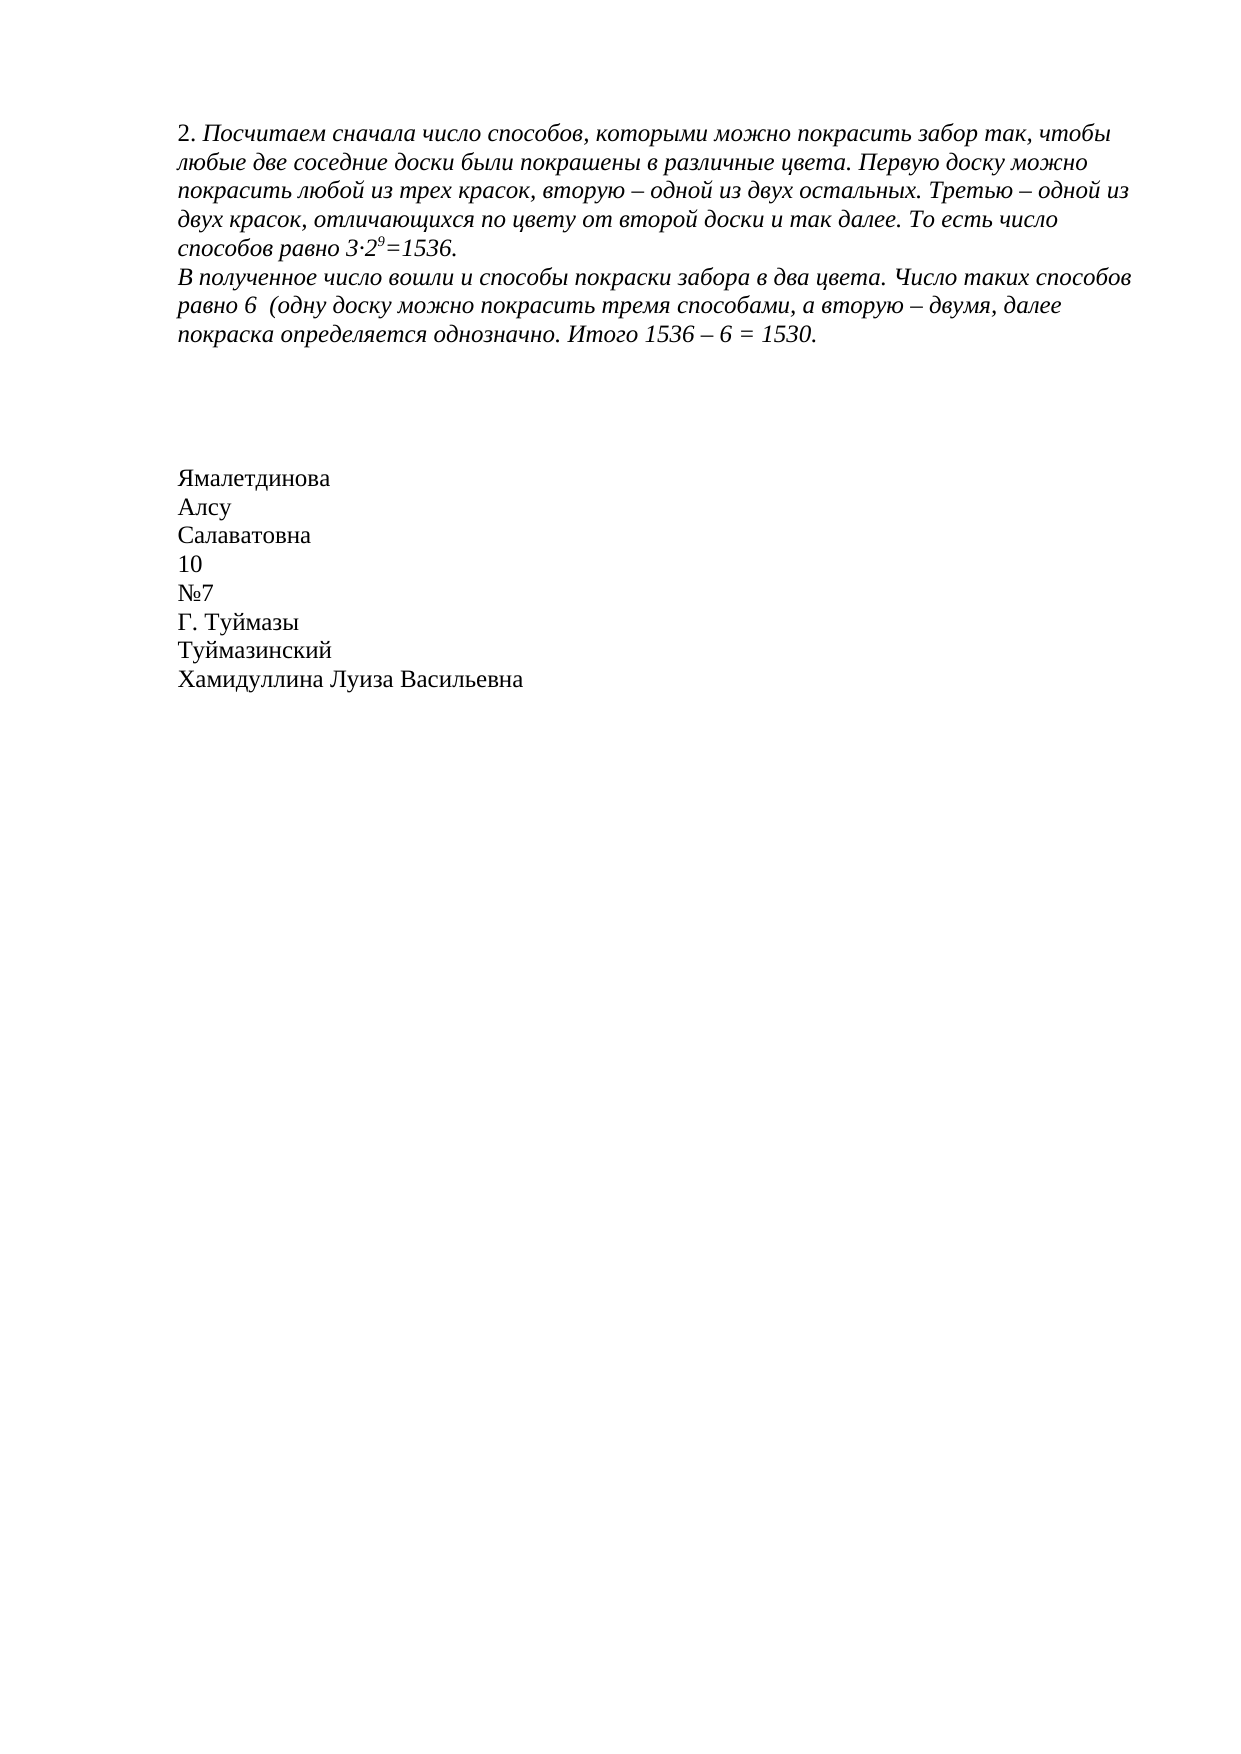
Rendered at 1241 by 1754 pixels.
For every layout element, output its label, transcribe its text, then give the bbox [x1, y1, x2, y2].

text В полученное число вошли и способы покраски забора в два цвета. Число таких способов равно 6 (одну доску можно покрасить тремя способами, а вторую – двумя, далее покраска определяется однозначно. Итого 1536 – 6 = 1530. [177, 262, 1152, 348]
text Ямалетдинова [177, 463, 1152, 492]
text Г. Туймазы [177, 607, 1152, 636]
text 10 [177, 549, 1152, 578]
text 2. Посчитаем сначала число способов, которыми можно покрасить забор так, чтобы любые две соседние доски были покрашены в различные цвета. Первую доску можно покрасить любой из трех красок, вторую – одной из двух остальных. Третью – одной из двух красок, отличающихся по цвету от второй доски и так далее. То есть число способов равно 3∙29=1536. [177, 118, 1152, 262]
text Алсу [177, 492, 1152, 521]
text Хамидуллина Луиза Васильевна [177, 664, 1152, 693]
text Туймазинский [177, 636, 1152, 664]
text Салаватовна [177, 521, 1152, 549]
text №7 [177, 578, 1152, 607]
